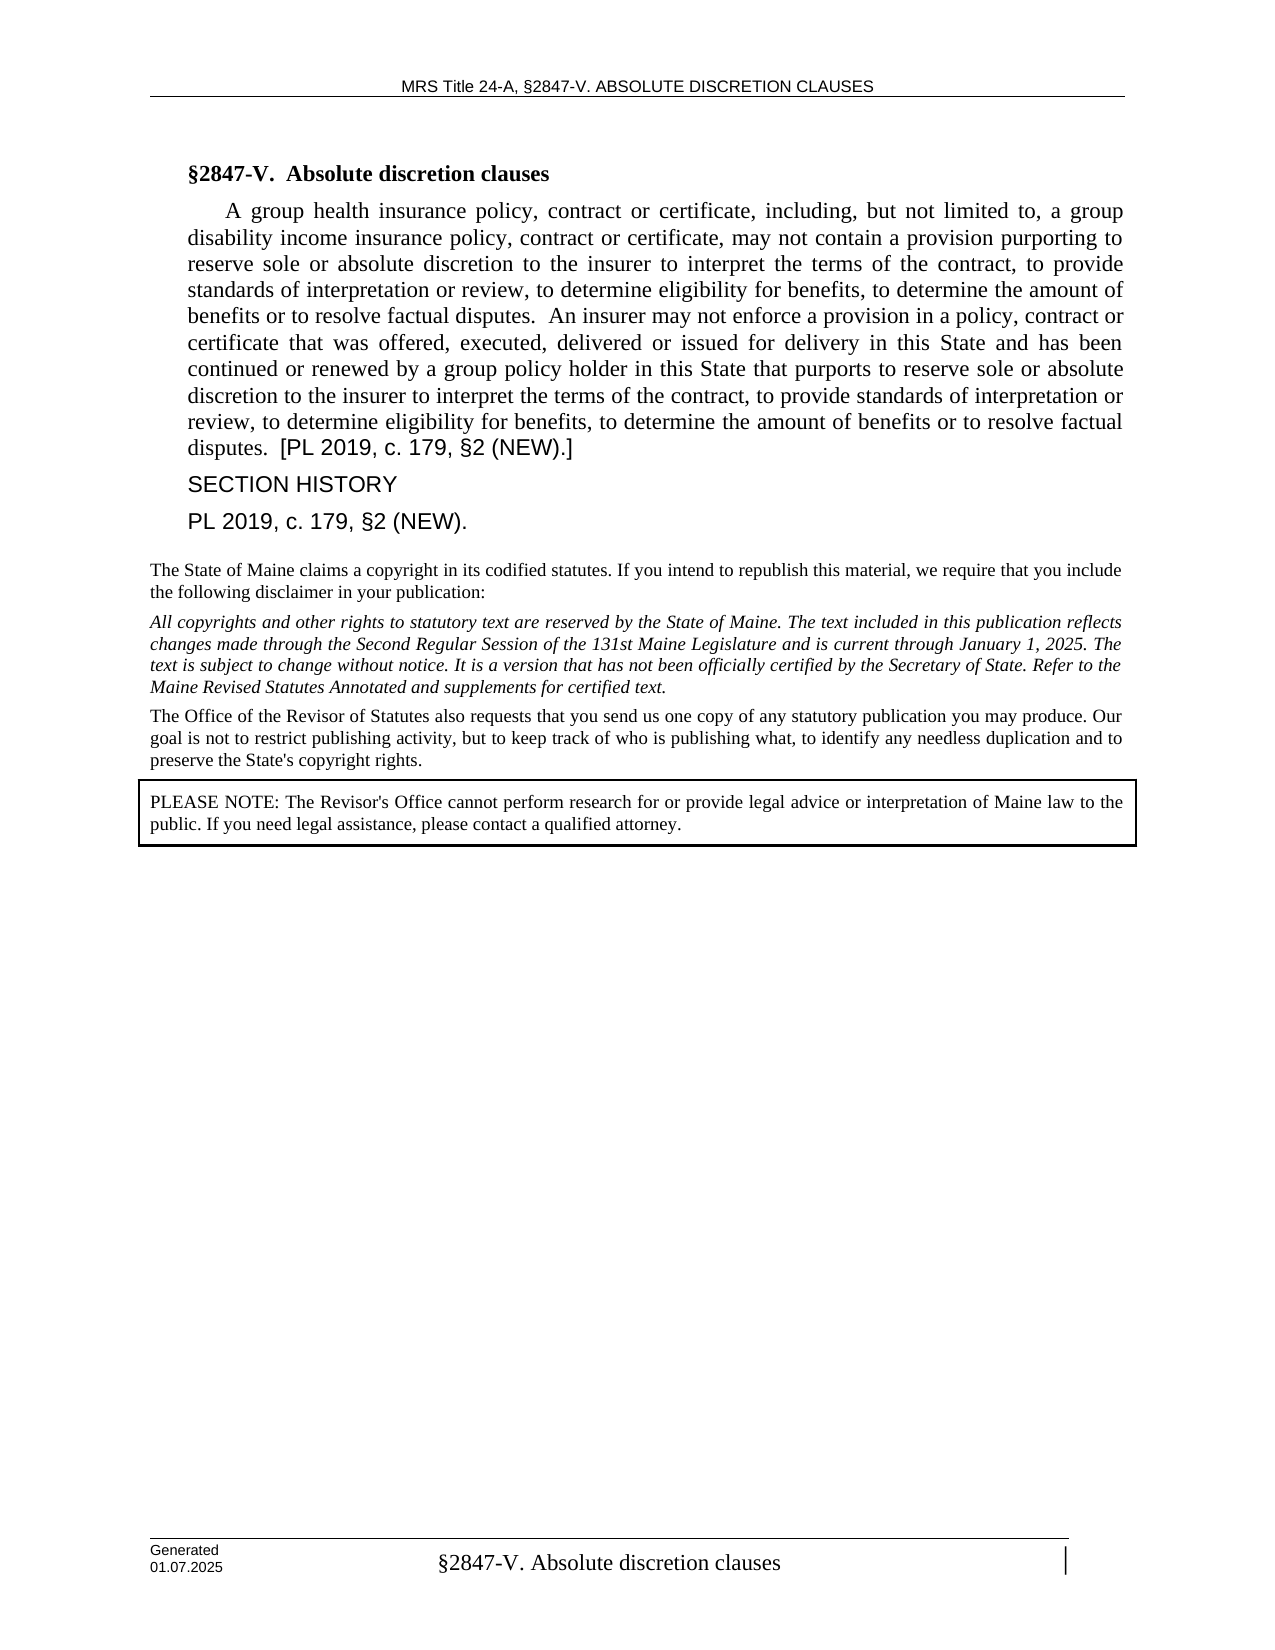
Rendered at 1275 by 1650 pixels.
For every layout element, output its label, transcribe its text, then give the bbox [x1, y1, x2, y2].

text §2847-V. Absolute discretion clauses [187, 160, 1125, 187]
text All copyrights and other rights to statutory text are reserved by the State of Maine. The text included in this publication reflects changes made through the Second Regular Session of the 131st Maine Legislature and is current through January 1, 2025 . The text is subject to change without notice. It is a version that has not been officially certified by the Secretary of State. Refer to the Maine Revised Statutes Annotated and supplements for certified text. [150, 611, 1125, 697]
text A group health insurance policy, contract or certificate, including, but not limited to, a group disability income insurance policy, contract or certificate, may not contain a provision purporting to reserve sole or absolute discretion to the insurer to interpret the terms of the contract, to provide standards of interpretation or review, to determine eligibility for benefits, to determine the amount of benefits or to resolve factual disputes. An insurer may not enforce a provision in a policy, contract or certificate that was offered, executed, delivered or issued for delivery in this State and has been continued or renewed by a group policy holder in this State that purports to reserve sole or absolute discretion to the insurer to interpret the terms of the contract, to provide standards of interpretation or review, to determine eligibility for benefits, to determine the amount of benefits or to resolve factual disputes. [PL 2019, c. 179, §2 (NEW).] [187, 197, 1125, 461]
text SECTION HISTORY [187, 471, 1125, 498]
text PLEASE NOTE: The Revisor's Office cannot perform research for or provide legal advice or interpretation of Maine law to the public. If you need legal assistance, please contact a qualified attorney. [140, 781, 1135, 844]
text PL 2019, c. 179, §2 (NEW). [187, 508, 1125, 534]
text The State of Maine claims a copyright in its codified statutes. If you intend to republish this material, we require that you include the following disclaimer in your publication: [150, 559, 1125, 602]
text The Office of the Revisor of Statutes also requests that you send us one copy of any statutory publication you may produce. Our goal is not to restrict publishing activity, but to keep track of who is publishing what, to identify any needless duplication and to preserve the State's copyright rights. [150, 705, 1125, 770]
